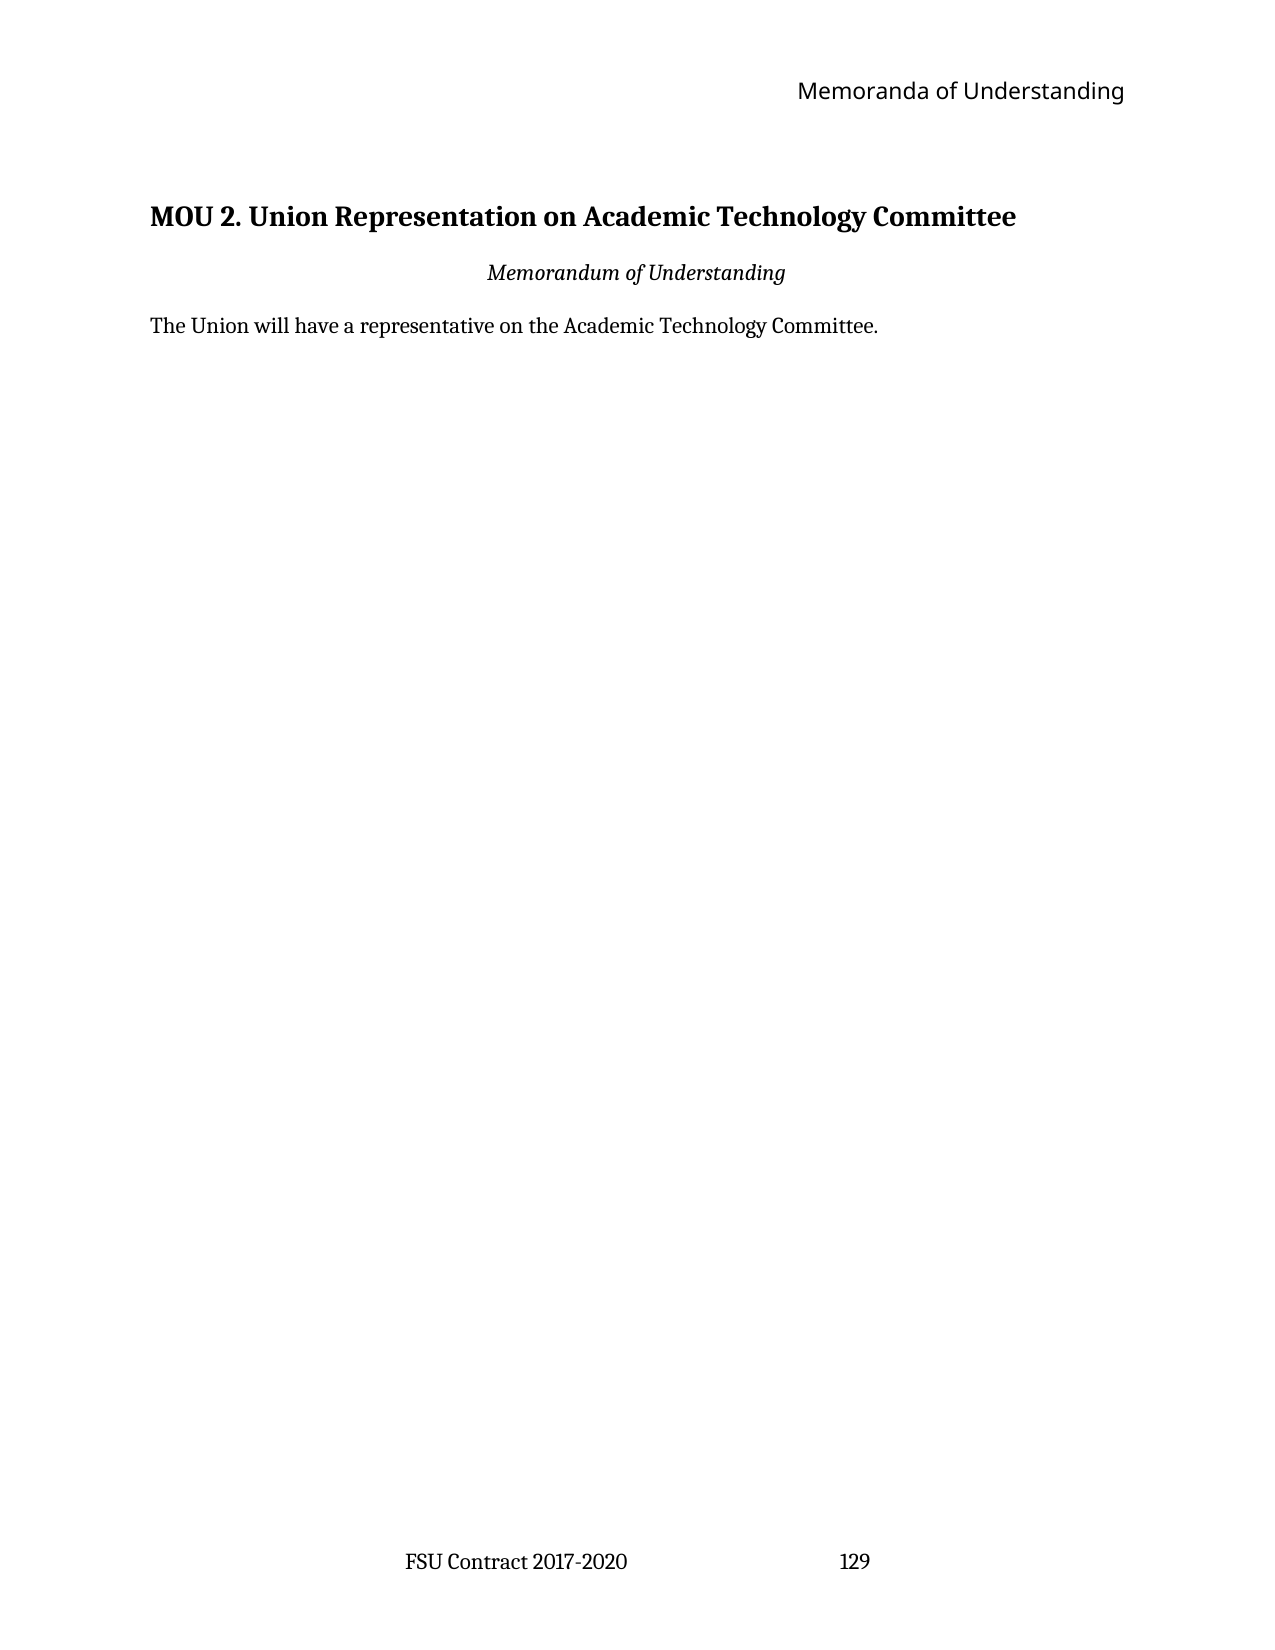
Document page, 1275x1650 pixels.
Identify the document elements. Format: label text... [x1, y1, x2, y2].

text Memorandum of Understanding [150, 260, 1125, 286]
text Union Representation on Academic Technology Committee [150, 200, 1219, 233]
text The Union will have a representative on the Academic Technology Committee. [150, 313, 1125, 339]
